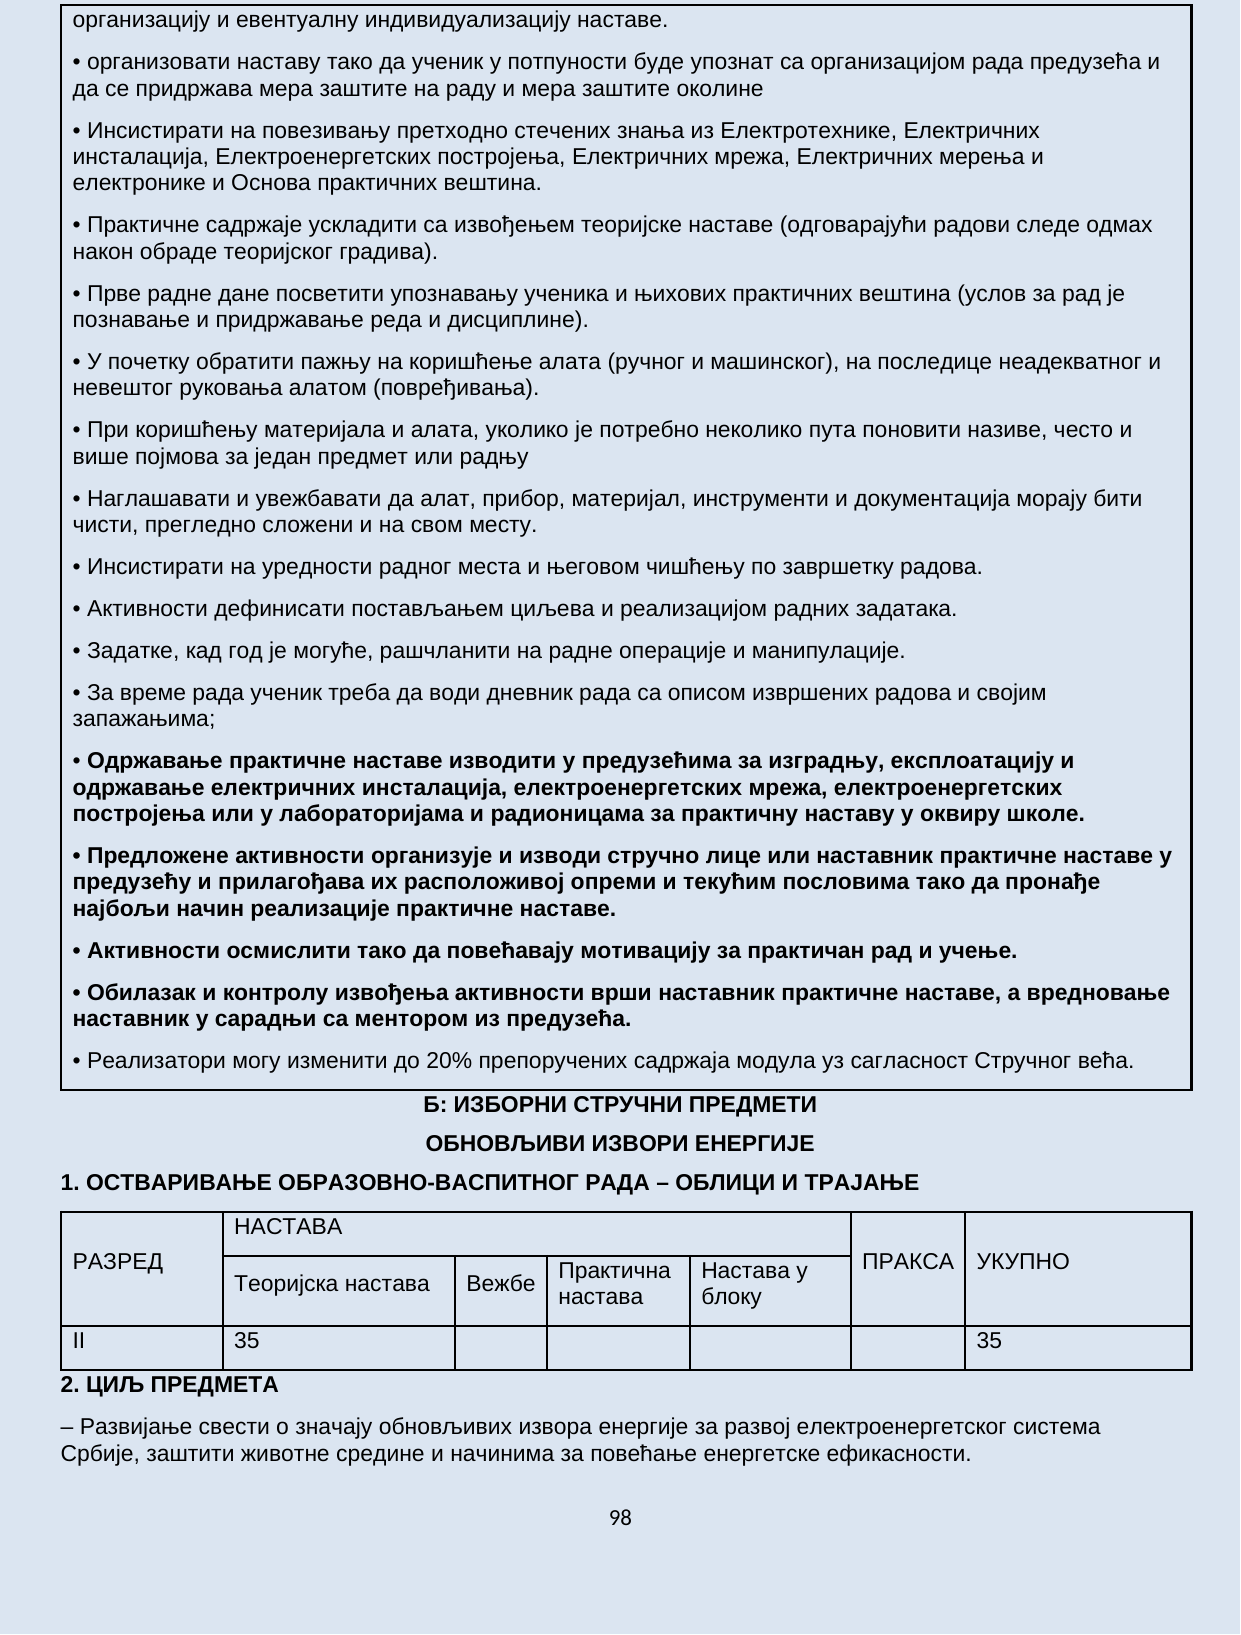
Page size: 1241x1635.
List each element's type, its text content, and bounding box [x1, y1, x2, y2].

text 2. ЦИЉ ПРЕДМЕТА [60, 1371, 1180, 1398]
table_cell Практична настава [548, 1257, 689, 1325]
table_cell 35 [966, 1327, 1190, 1369]
table_cell [456, 1327, 546, 1369]
table_cell Теоријска настава [224, 1257, 454, 1325]
table_cell [852, 1327, 964, 1369]
table_cell 35 [224, 1327, 454, 1369]
text 1. ОСТВАРИВАЊЕ ОБРАЗОВНО-ВАСПИТНОГ РАДА – ОБЛИЦИ И ТРАЈАЊЕ [60, 1169, 1180, 1195]
table_cell [691, 1327, 850, 1369]
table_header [62, 6, 1190, 1089]
table_header НАСТАВА [224, 1213, 850, 1255]
table_header ПРАКСА [852, 1213, 964, 1325]
text Б: ИЗБОРНИ СТРУЧНИ ПРЕДМЕТИ [60, 1091, 1180, 1117]
text ОБНОВЉИВИ ИЗВОРИ ЕНЕРГИЈЕ [60, 1130, 1180, 1156]
table_cell II [62, 1327, 222, 1369]
text – Развијање свести о значају обновљивих извора енергије за развој електроенергетског система Србије, заштити животне средине и начинима за повећање енергетске ефикасности. [60, 1413, 1180, 1466]
table_header УКУПНО [966, 1213, 1190, 1325]
table_cell Настава у блоку [691, 1257, 850, 1325]
table_cell Вежбе [456, 1257, 546, 1325]
table_cell [548, 1327, 689, 1369]
table_header РАЗРЕД [62, 1213, 222, 1325]
